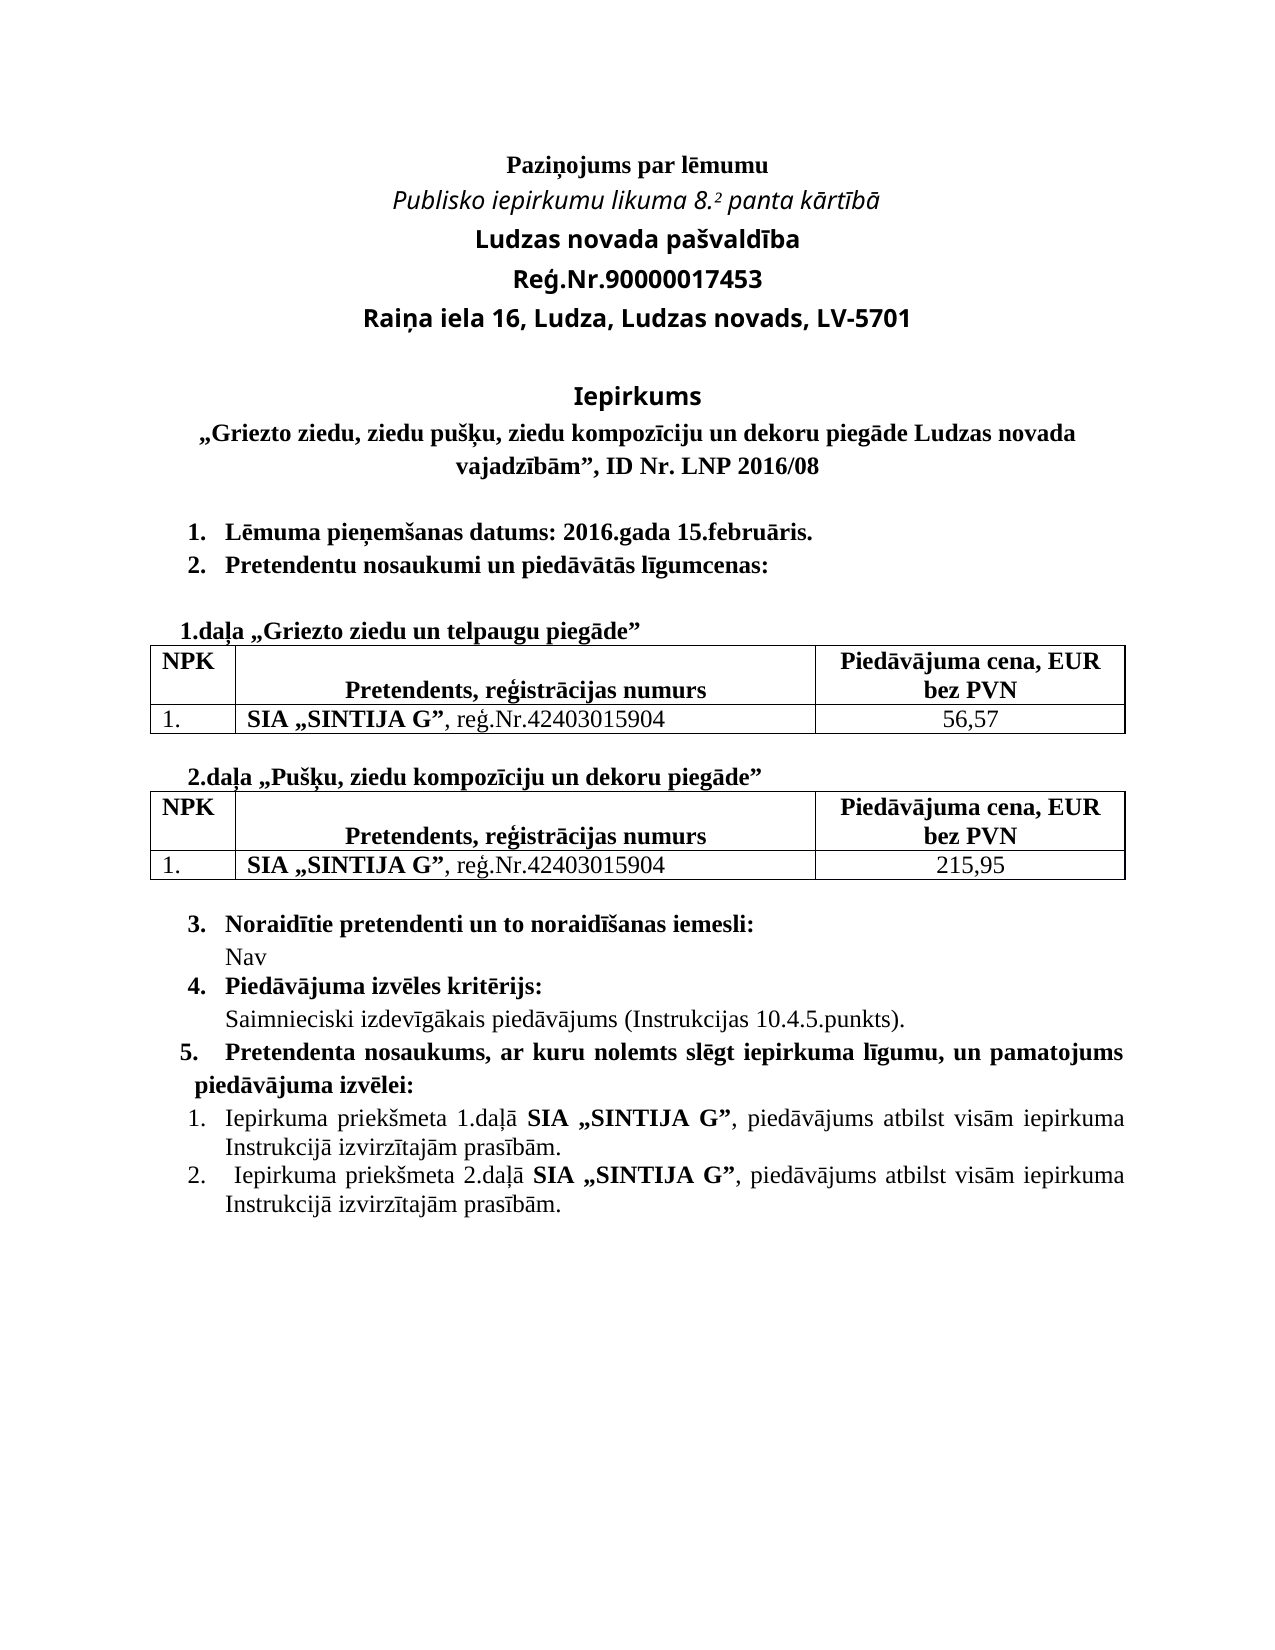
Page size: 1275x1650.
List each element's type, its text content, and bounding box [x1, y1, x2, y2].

text „Griezto ziedu, ziedu pušķu, ziedu kompozīciju un dekoru piegāde Ludzas novada vajadzībām”, ID Nr. LNP 2016/08 [150, 418, 1125, 480]
list Pretendentu nosaukumi un piedāvātās līgumcenas: [187, 550, 1125, 579]
text Iepirkums [150, 379, 1125, 413]
list Iepirkuma priekšmeta 1.daļā SIA „SINTIJA G”, piedāvājums atbilst visām iepirkuma Instrukcijā izvirzītajām prasībām. [187, 1103, 1125, 1161]
list Iepirkuma priekšmeta 2.daļā SIA „SINTIJA G”, piedāvājums atbilst visām iepirkuma Instrukcijā izvirzītajām prasībām. [187, 1161, 1125, 1218]
list Piedāvājuma izvēles kritērijs: [187, 971, 1125, 1000]
table_header Piedāvājuma cena, EUR bez PVN [816, 792, 1124, 849]
list Lēmuma pieņemšanas datums: 2016.gada 15.februāris. [187, 517, 1125, 546]
text Raiņa iela 16, Ludza, Ludzas novads, LV-5701 [150, 301, 1125, 334]
table_cell 1. [151, 851, 235, 879]
text Ludzas novada pašvaldība [150, 222, 1125, 256]
table_header NPK [151, 646, 235, 703]
table_header NPK [151, 792, 235, 849]
table_header Pretendents, reģistrācijas numurs [236, 646, 815, 703]
text Saimnieciski izdevīgākais piedāvājums (Instrukcijas 10.4.5.punkts). [150, 1004, 1125, 1033]
list Noraidītie pretendenti un to noraidīšanas iemesli: [187, 909, 1125, 938]
table_cell SIA „SINTIJA G”, reģ.Nr.42403015904 [236, 851, 815, 879]
table_cell SIA „SINTIJA G”, reģ.Nr.42403015904 [236, 705, 815, 733]
text Publisko iepirkumu likuma 8.² panta kārtībā [150, 183, 1125, 217]
table_header Pretendents, reģistrācijas numurs [236, 792, 815, 849]
table_cell 1. [151, 705, 235, 733]
list Pretendenta nosaukums, ar kuru nolemts slēgt iepirkuma līgumu, un pamatojums piedāvājuma izvēlei: [179, 1037, 1125, 1099]
table_cell 56,57 [816, 705, 1124, 733]
text Nav [225, 942, 1125, 971]
text 1.daļa „Griezto ziedu un telpaugu piegāde” [179, 616, 1125, 645]
text 2.daļa „Pušķu, ziedu kompozīciju un dekoru piegāde” [187, 762, 1125, 791]
table_cell 215,95 [816, 851, 1124, 879]
text par lēmumu [150, 150, 1125, 179]
table_header Piedāvājuma cena, EUR bez PVN [816, 646, 1124, 703]
text Reģ.Nr.90000017453 [150, 261, 1125, 295]
